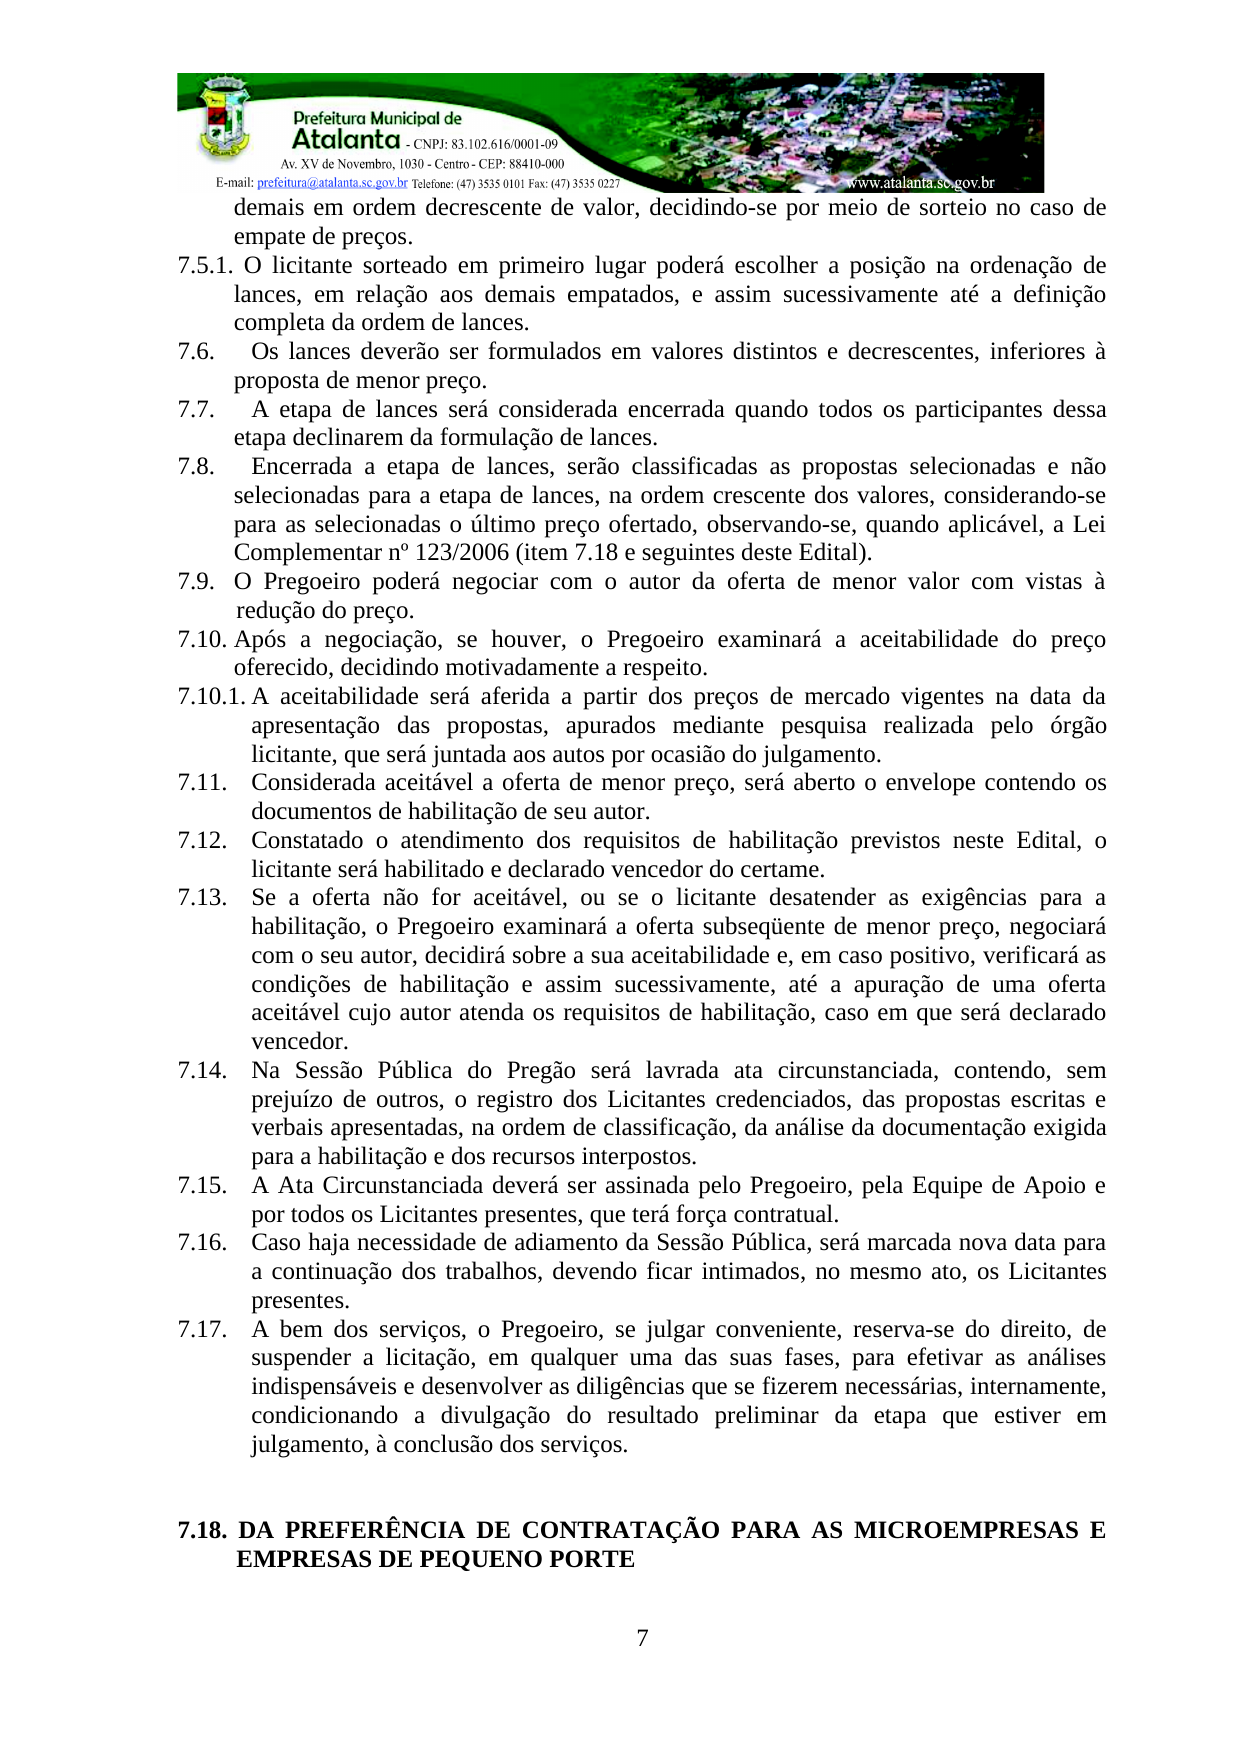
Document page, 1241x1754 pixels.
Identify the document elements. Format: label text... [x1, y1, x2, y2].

text 7.6. Os lances deverão ser formulados em valores distintos e decrescentes, inferiores à proposta de menor preço. [177, 336, 1107, 394]
text 7.10.1. A aceitabilidade será aferida a partir dos preços de mercado vigentes na data da apresentação das propostas, apurados mediante pesquisa realizada pelo órgão licitante, que será juntada aos autos por ocasião do julgamento. [177, 681, 1107, 767]
text 7.7. A etapa de lances será considerada encerrada quando todos os participantes dessa etapa declinarem da formulação de lances. [177, 394, 1107, 451]
picture [177, 73, 1045, 193]
text 7.11. Considerada aceitável a oferta de menor preço, será aberto o envelope contendo os documentos de habilitação de seu autor. [177, 767, 1107, 825]
text 7.10. Após a negociação, se houver, o Pregoeiro examinará a aceitabilidade do preço oferecido, decidindo motivadamente a respeito. [177, 624, 1107, 681]
text 7.14. Na Sessão Pública do Pregão será lavrada ata circunstanciada, contendo, sem prejuízo de outros, o registro dos Licitantes credenciados, das propostas escritas e verbais apresentadas, na ordem de classificação, da análise da documentação exigida para a habilitação e dos recursos interpostos. [177, 1055, 1107, 1170]
text 7.18. DA PREFERÊNCIA DE CONTRATAÇÃO PARA AS MICROEMPRESAS E EMPRESAS DE PEQUENO PORTE [177, 1515, 1107, 1572]
text 7.8. Encerrada a etapa de lances, serão classificadas as propostas selecionadas e não selecionadas para a etapa de lances, na ordem crescente dos valores, considerando-se para as selecionadas o último preço ofertado, observando-se, quando aplicável, a Lei Complementar nº 123/2006 (item 7.18 e seguintes deste Edital). [177, 451, 1107, 566]
text 7.16. Caso haja necessidade de adiamento da Sessão Pública, será marcada nova data para a continuação dos trabalhos, devendo ficar intimados, no mesmo ato, os Licitantes presentes. [177, 1227, 1107, 1314]
text 7.9. O Pregoeiro poderá negociar com o autor da oferta de menor valor com vistas à redução do preço. [177, 566, 1107, 624]
text 7.13. Se a oferta não for aceitável, ou se o licitante desatender as exigências para a habilitação, o Pregoeiro examinará a oferta subseqüente de menor preço, negociará com o seu autor, decidirá sobre a sua aceitabilidade e, em caso positivo, verificará as condições de habilitação e assim sucessivamente, até a apuração de uma oferta aceitável cujo autor atenda os requisitos de habilitação, caso em que será declarado vencedor. [177, 882, 1107, 1055]
text 7.12. Constatado o atendimento dos requisitos de habilitação previstos neste Edital, o licitante será habilitado e declarado vencedor do certame. [177, 825, 1107, 882]
text 7.17. A bem dos serviços, o Pregoeiro, se julgar conveniente, reserva-se do direito, de suspender a licitação, em qualquer uma das suas fases, para efetivar as análises indispensáveis e desenvolver as diligências que se fizerem necessárias, internamente, condicionando a divulgação do resultado preliminar da etapa que estiver em julgamento, à conclusão dos serviços. [177, 1314, 1107, 1457]
text 7.5.1. O licitante sorteado em primeiro lugar poderá escolher a posição na ordenação de lances, em relação aos demais empatados, e assim sucessivamente até a definição completa da ordem de lances. [177, 250, 1107, 336]
text 7.15. A Ata Circunstanciada deverá ser assinada pelo Pregoeiro, pela Equipe de Apoio e por todos os Licitantes presentes, que terá força contratual. [177, 1170, 1107, 1227]
